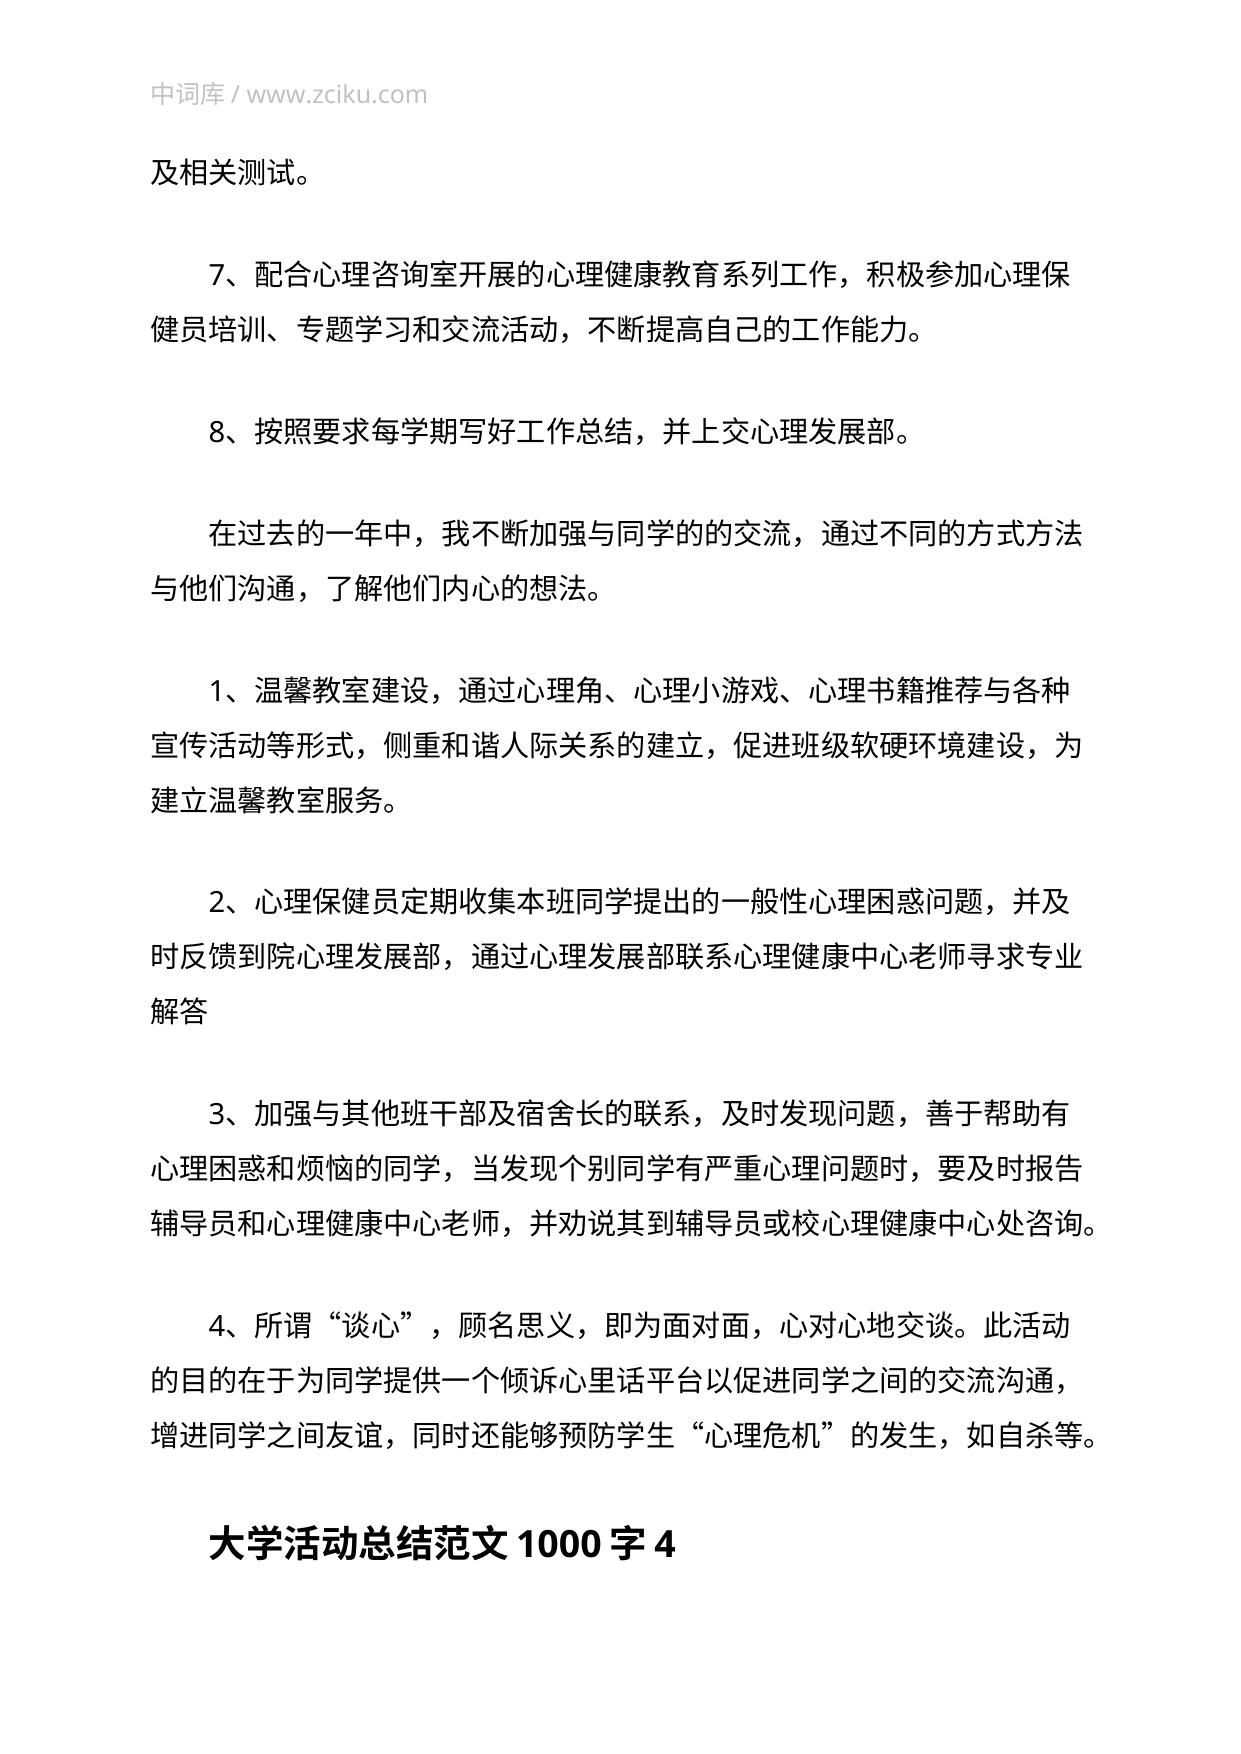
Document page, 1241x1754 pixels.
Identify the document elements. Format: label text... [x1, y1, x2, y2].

text 1、温馨教室建设，通过心理角、心理小游戏、心理书籍推荐与各种宣传活动等形式，侧重和谐人际关系的建立，促进班级软硬环境建设，为建立温馨教室服务。 [150, 667, 1090, 819]
text 8、按照要求每学期写好工作总结，并上交心理发展部。 [150, 408, 1090, 451]
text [150, 150, 1090, 192]
text 4、所谓“谈心”，顾名思义，即为面对面，心对心地交谈。此活动的目的在于为同学提供一个倾诉心里话平台以促进同学之间的交流沟通，增进同学之间友谊，同时还能够预防学生“心理危机”的发生，如自杀等。 [150, 1302, 1090, 1454]
text 2、心理保健员定期收集本班同学提出的一般性心理困惑问题，并及时反馈到院心理发展部，通过心理发展部联系心理健康中心老师寻求专业解答 [150, 879, 1090, 1031]
text 3、加强与其他班干部及宿舍长的联系，及时发现问题，善于帮助有心理困惑和烦恼的同学，当发现个别同学有严重心理问题时，要及时报告辅导员和心理健康中心老师，并劝说其到辅导员或校心理健康中心处咨询。 [150, 1091, 1090, 1243]
text 大学活动总结范文1000字4 [150, 1514, 1090, 1568]
text 7、配合心理咨询室开展的心理健康教育系列工作，积极参加心理保健员培训、专题学习和交流活动，不断提高自己的工作能力。 [150, 252, 1090, 349]
text 在过去的一年中，我不断加强与同学的的交流，通过不同的方式方法与他们沟通，了解他们内心的想法。 [150, 511, 1090, 608]
